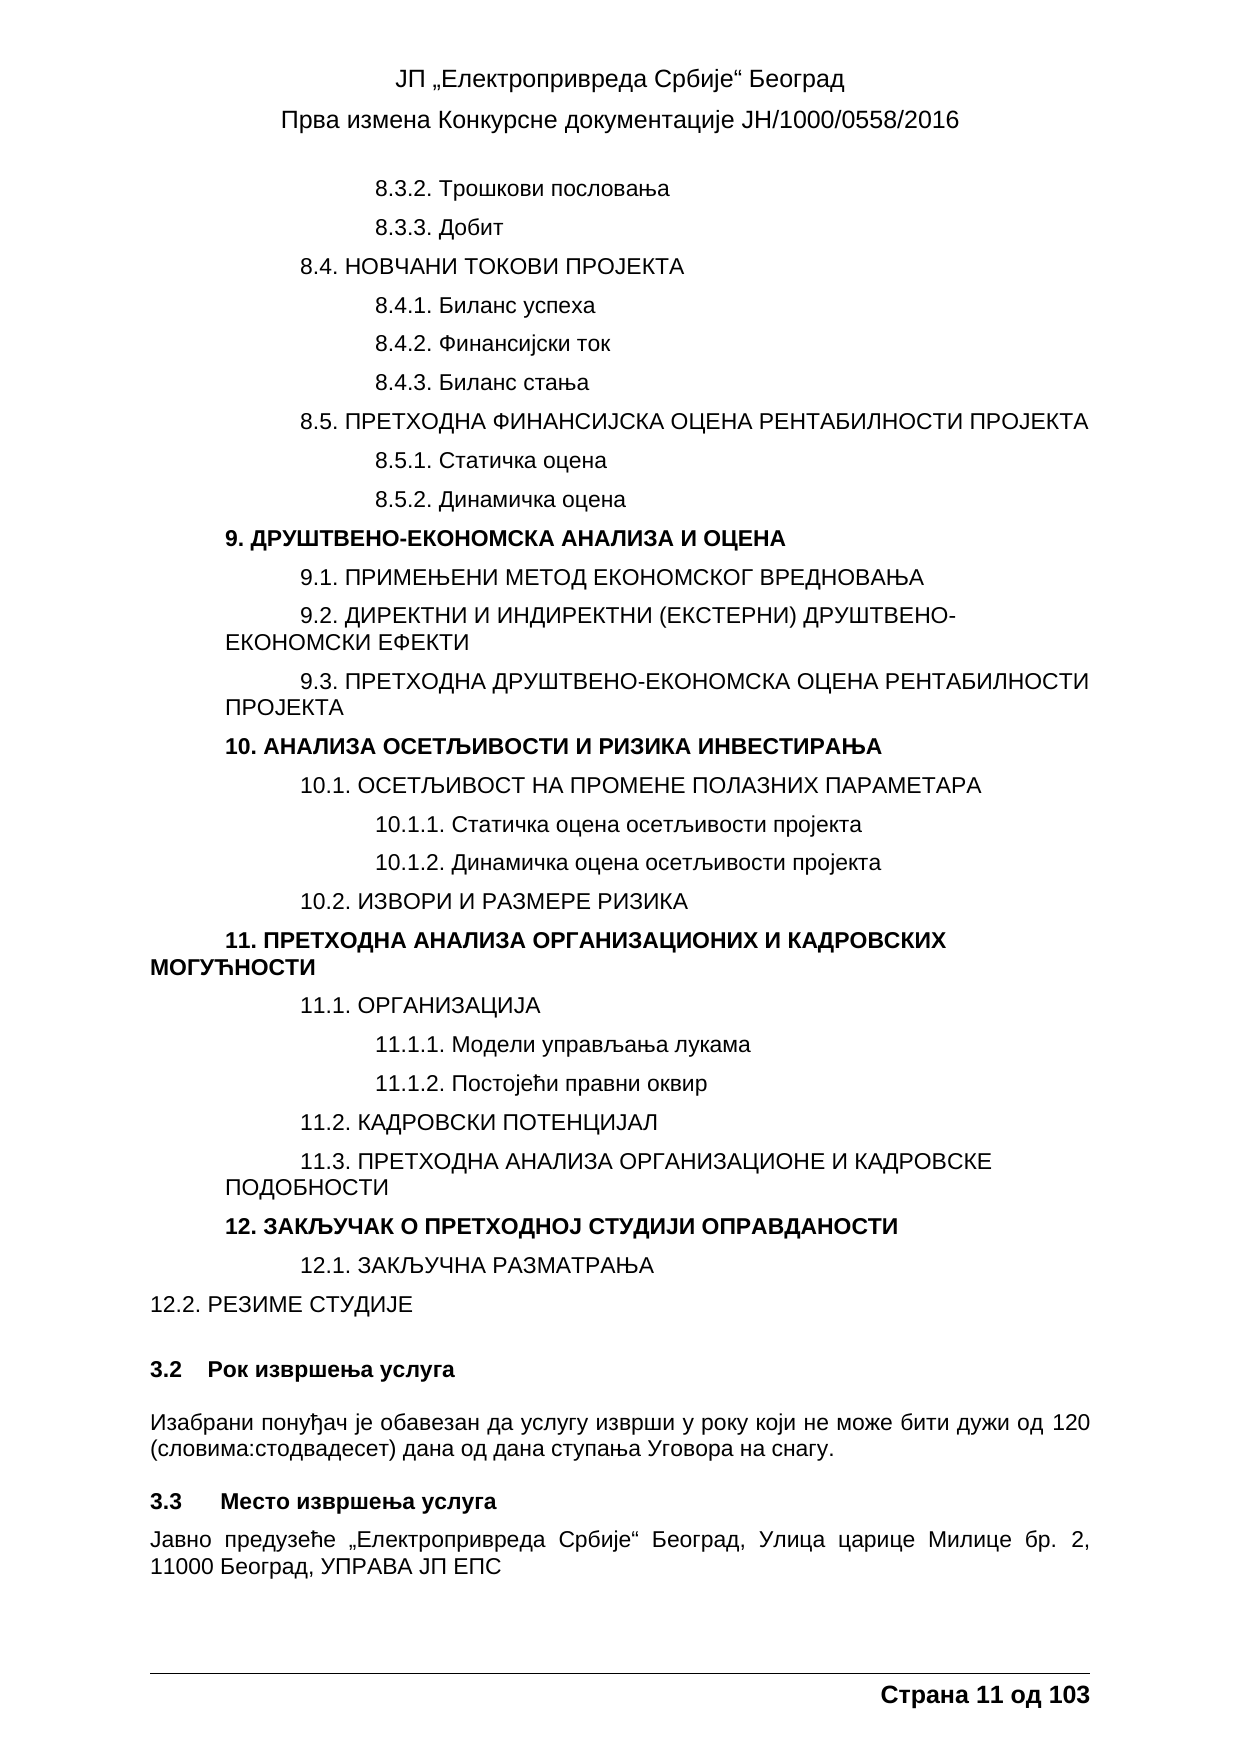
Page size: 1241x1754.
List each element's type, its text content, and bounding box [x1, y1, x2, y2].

text 10. Анализа осетљивости и ризика инвестирања [150, 733, 1090, 759]
text 8.5.1. Статичка оцена [300, 447, 1090, 473]
text 9.3. ПРЕТХОДНА ДРУШТВЕНО-ЕКОНОМСКА ОЦЕНА РЕНТАБИЛНОСТИ ПРОЈЕКТА [225, 668, 1090, 720]
text 10.1.2. Динамичка оцена осетљивости пројекта [300, 849, 1090, 876]
text 8.5. Претходна финансијска оцена рентабилности пројекта [225, 408, 1090, 434]
text 9.1. ПРИМЕЊЕНИ МЕТОД ЕКОНОМСКОГ ВРЕДНОВАЊА [225, 563, 1090, 590]
text 8.4.1. Биланс успеха [150, 292, 1090, 318]
text 10.1.1. Статичка оцена осетљивости пројекта [300, 811, 1090, 837]
subtitle 3.3 Место извршења услуга [150, 1488, 1090, 1514]
text 8.4.2. Финансијски ток [300, 330, 1090, 357]
text 8.4.3. Биланс стања [300, 369, 1090, 396]
text 9. ДРУШТВЕНО-ЕКОНОМСКА АНАЛИЗА И ОЦЕНА [150, 525, 1090, 551]
subtitle 3.2 Рок извршења услуга [150, 1356, 1090, 1382]
text 12.1. зАКЉУЧНА РАЗМАТРАЊА [225, 1252, 1090, 1278]
text 10.2. ИЗВОРИ И РАЗМЕРЕ РИЗИКА [225, 888, 1090, 914]
text 8.3.3. Добит [300, 214, 1090, 240]
text Јавно предузеће „Електропривреда Србије“ Београд, Улица царице Милице бр. 2, 11000 Београд, УПРАВА ЈП ЕПС [150, 1526, 1090, 1579]
text 9.2. ДИРЕКТНИ И ИНДИРЕКТНИ (ЕКСТЕРНИ) ДРУШТВЕНО-ЕКОНОМСКИ ЕФЕКТИ [225, 602, 1090, 655]
text 12.2. рЕЗИМЕ СТУДИЈЕ [150, 1291, 1090, 1317]
text 11.1.1. Модели управљања лукама [300, 1031, 1090, 1057]
text 10.1. ОСЕТЉИВОСТ НА ПРОМЕНЕ ПОЛАЗНИХ ПАРАМЕТАРА [225, 772, 1090, 798]
text 8.5.2. Динамичка оцена [300, 486, 1090, 512]
list Изабрани понуђач је обавезан да услугу изврши у року који не може бити дужи од 120 (словима:стодвадесет) дана од дана ступања Уговора на снагу. [150, 1408, 1090, 1461]
text 12. Закључак о претходној студији оправданости [150, 1213, 1090, 1239]
text 11.3. претходна анализа организационе и кадровске подобности [225, 1148, 1090, 1200]
text 8.4. НОВЧАНИ ТОКОВИ ПРОЈЕКТА [225, 253, 1090, 279]
text 8.3.2. Трошкови пословања [300, 175, 1090, 201]
text 11. Претходна анализа организационих и кадровских могућности [150, 927, 1090, 980]
text 11.1.2. Постојећи правни оквир [300, 1070, 1090, 1096]
text 11.2. кадровски потенцијал [225, 1109, 1090, 1135]
text 11.1. организација [225, 992, 1090, 1019]
